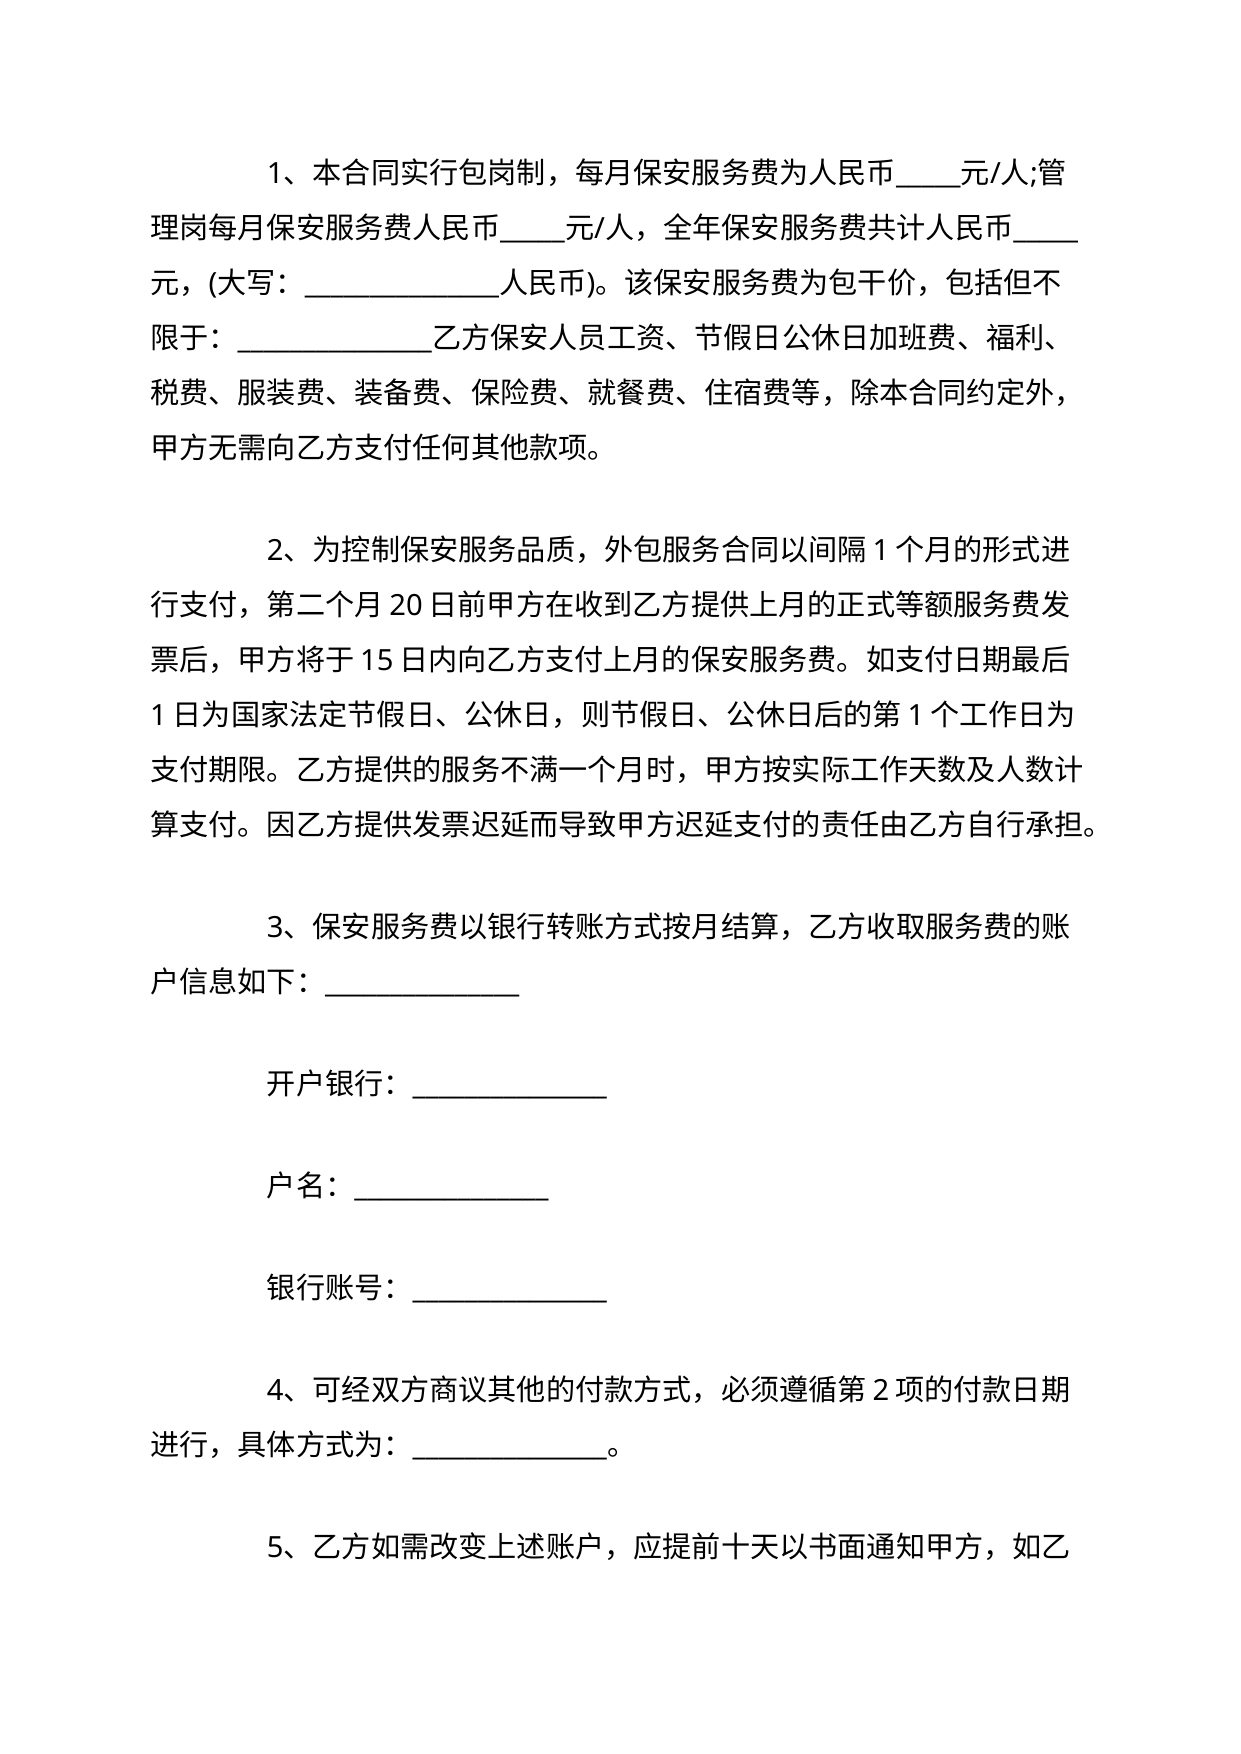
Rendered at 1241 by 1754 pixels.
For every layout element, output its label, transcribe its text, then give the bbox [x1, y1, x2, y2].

text 2、为控制保安服务品质，外包服务合同以间隔1个月的形式进行支付，第二个月20日前甲方在收到乙方提供上月的正式等额服务费发票后，甲方将于15日内向乙方支付上月的保安服务费。如支付日期最后1日为国家法定节假日、公休日，则节假日、公休日后的第1个工作日为支付期限。乙方提供的服务不满一个月时，甲方按实际工作天数及人数计算支付。因乙方提供发票迟延而导致甲方迟延支付的责任由乙方自行承担。 [150, 527, 1090, 844]
text 户名：_______________ [150, 1162, 1090, 1205]
text 开户银行：_______________ [150, 1060, 1090, 1103]
text 3、保安服务费以银行转账方式按月结算，乙方收取服务费的账户信息如下：_______________ [150, 903, 1090, 1001]
text 1、本合同实行包岗制，每月保安服务费为人民币_____元/人;管理岗每月保安服务费人民币_____元/人，全年保安服务费共计人民币_____元，(大写：_______________人民币)。该保安服务费为包干价，包括但不限于：_______________乙方保安人员工资、节假日公休日加班费、福利、税费、服装费、装备费、保险费、就餐费、住宿费等，除本合同约定外，甲方无需向乙方支付任何其他款项。 [150, 150, 1090, 467]
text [150, 1523, 1090, 1566]
text 银行账号：_______________ [150, 1264, 1090, 1307]
text 4、可经双方商议其他的付款方式，必须遵循第2项的付款日期进行，具体方式为：_______________。 [150, 1366, 1090, 1464]
